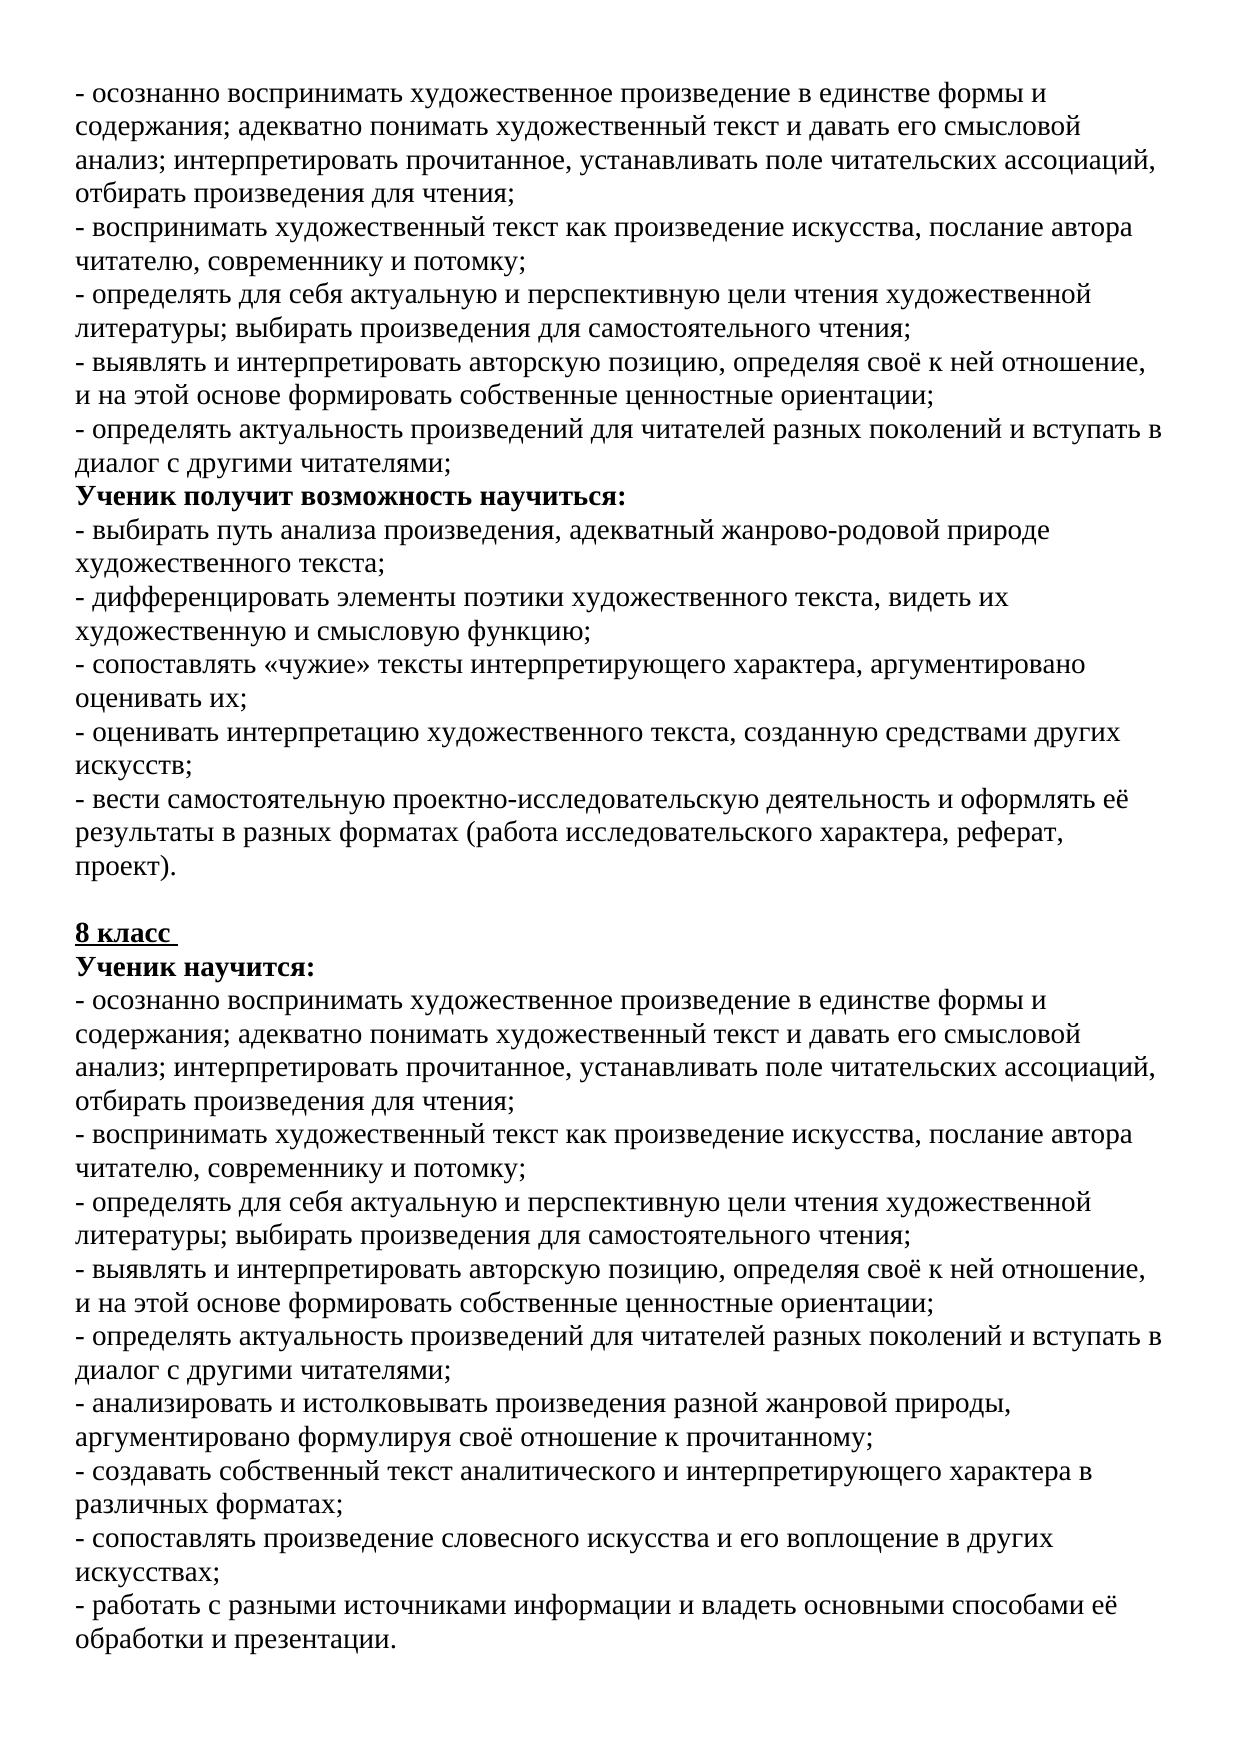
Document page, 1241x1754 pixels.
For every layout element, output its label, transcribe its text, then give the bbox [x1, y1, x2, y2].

text - воспринимать художественный текст как произведение искусства, послание автора читателю, современнику и потомку; [75, 209, 1165, 276]
text Ученик получит возможность научиться: [75, 478, 1165, 512]
text - выбирать путь анализа произведения, адекватный жанрово-родовой природе художественного текста; [75, 512, 1165, 579]
text 8 класс [75, 915, 1165, 949]
text - определять для себя актуальную и перспективную цели чтения художественной литературы; выбирать произведения для самостоятельного чтения; [75, 277, 1165, 344]
text - определять актуальность произведений для читателей разных поколений и вступать в диалог с другими читателями; [75, 1318, 1165, 1386]
text - воспринимать художественный текст как произведение искусства, послание автора читателю, современнику и потомку; [75, 1117, 1165, 1184]
text - определять актуальность произведений для читателей разных поколений и вступать в диалог с другими читателями; [75, 411, 1165, 478]
text - выявлять и интерпретировать авторскую позицию, определяя своё к ней отношение, и на этой основе формировать собственные ценностные ориентации; [75, 344, 1165, 411]
text - оценивать интерпретацию художественного текста, созданную средствами других искусств; [75, 714, 1165, 781]
text - сопоставлять «чужие» тексты интерпретирующего характера, аргументировано оценивать их; [75, 646, 1165, 713]
text - осознанно воспринимать художественное произведение в единстве формы и содержания; адекватно понимать художественный текст и давать его смысловой анализ; интерпретировать прочитанное, устанавливать поле читательских ассоциаций, отбирать произведения для чтения; [75, 75, 1165, 209]
text - анализировать и истолковывать произведения разной жанровой природы, аргументировано формулируя своё отношение к прочитанному; [75, 1386, 1165, 1453]
text - создавать собственный текст аналитического и интерпретирующего характера в различных форматах; [75, 1453, 1165, 1520]
text - выявлять и интерпретировать авторскую позицию, определяя своё к ней отношение, и на этой основе формировать собственные ценностные ориентации; [75, 1251, 1165, 1318]
text - осознанно воспринимать художественное произведение в единстве формы и содержания; адекватно понимать художественный текст и давать его смысловой анализ; интерпретировать прочитанное, устанавливать поле читательских ассоциаций, отбирать произведения для чтения; [75, 982, 1165, 1116]
text - определять для себя актуальную и перспективную цели чтения художественной литературы; выбирать произведения для самостоятельного чтения; [75, 1184, 1165, 1251]
text - вести самостоятельную проектно-исследовательскую деятельность и оформлять её результаты в разных форматах (работа исследовательского характера, реферат, проект). [75, 781, 1165, 882]
text Ученик научится: [75, 949, 1165, 982]
text - дифференцировать элементы поэтики художественного текста, видеть их художественную и смысловую функцию; [75, 579, 1165, 646]
text - работать с разными источниками информации и владеть основными способами её обработки и презентации. [75, 1587, 1165, 1654]
text - сопоставлять произведение словесного искусства и его воплощение в других искусствах; [75, 1520, 1165, 1587]
